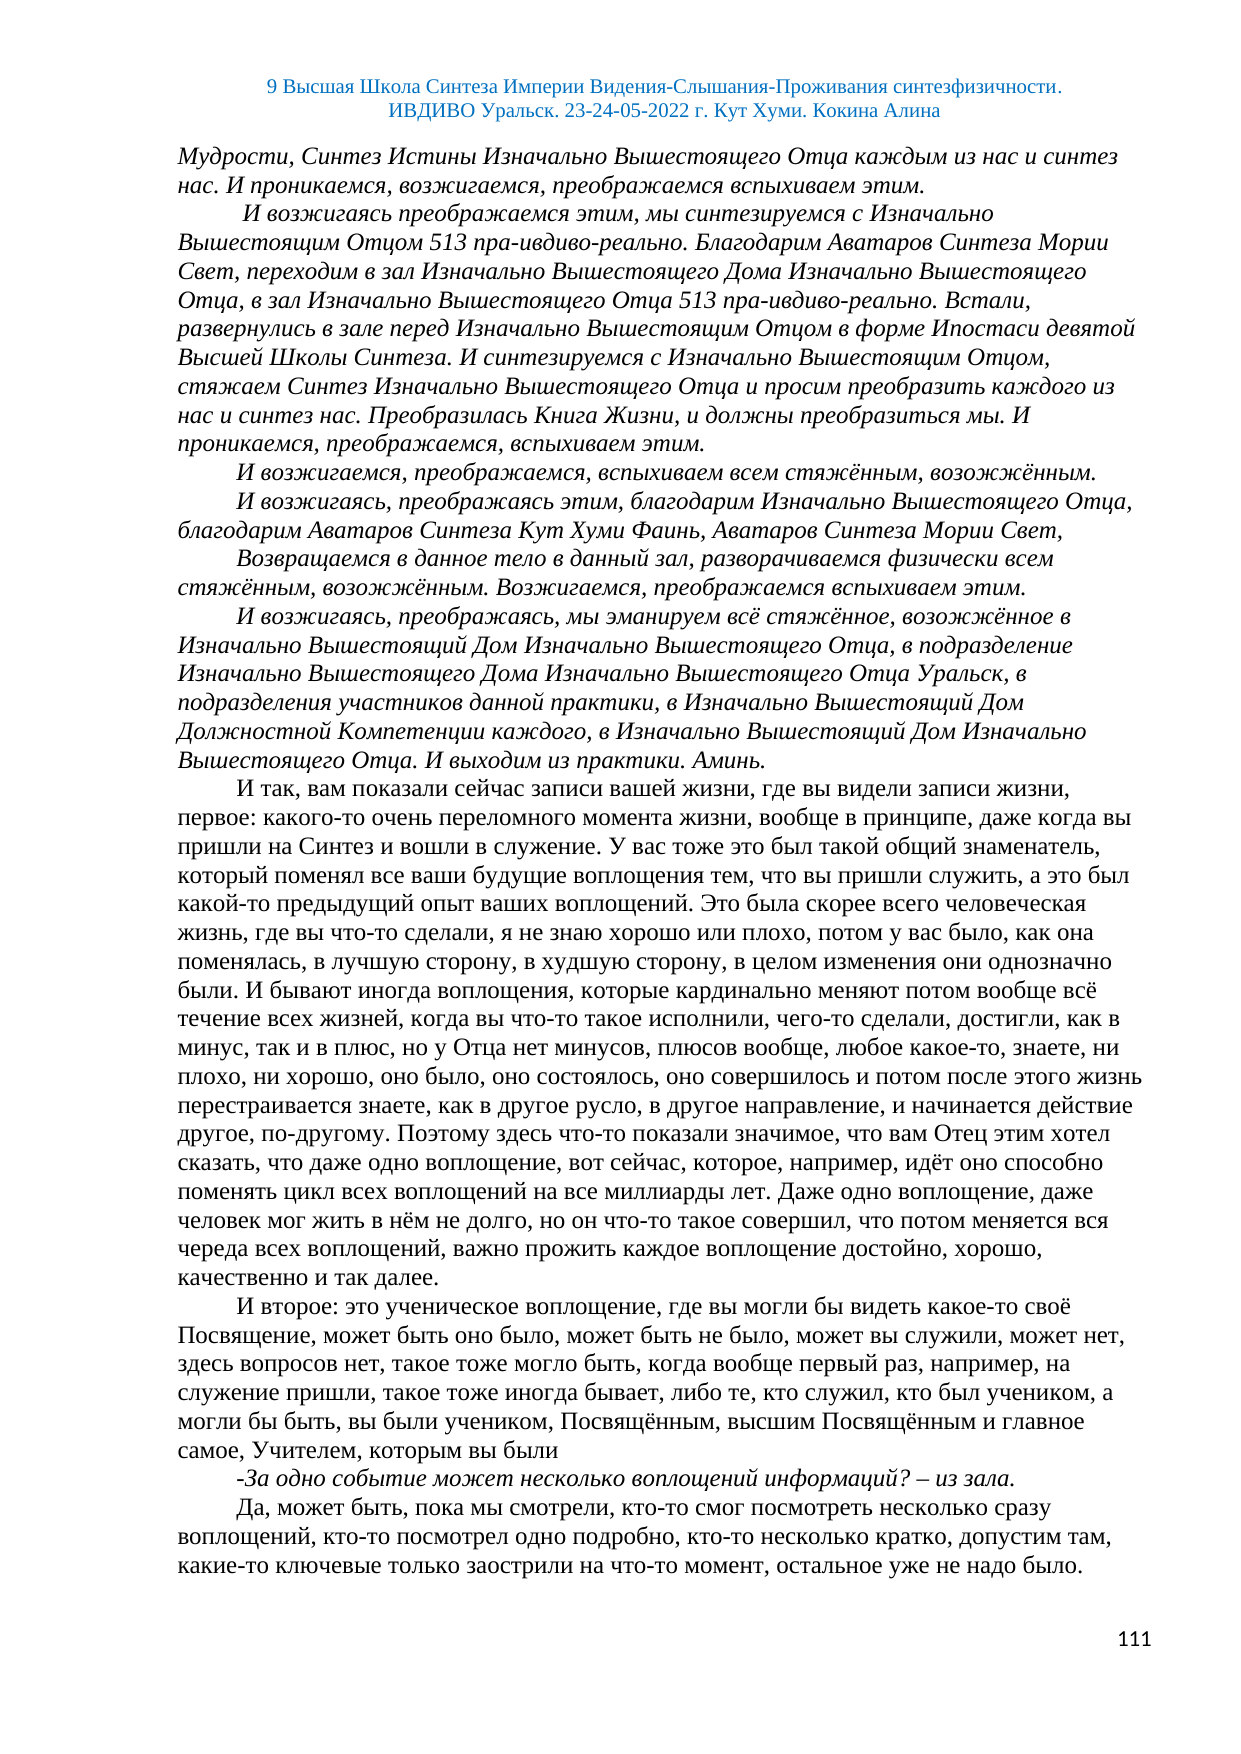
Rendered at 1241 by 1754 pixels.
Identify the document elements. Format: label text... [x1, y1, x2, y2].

text И второе: это ученическое воплощение, где вы могли бы видеть какое-то своё Посвящение, может быть оно было, может быть не было, может вы служили, может нет, здесь вопросов нет, такое тоже могло быть, когда вообще первый раз, например, на служение пришли, такое тоже иногда бывает, либо те, кто служил, кто был учеником, а могли бы быть, вы были учеником, Посвящённым, высшим Посвящённым и главное самое, Учителем, которым вы были [177, 1291, 1152, 1463]
text И так, вам показали сейчас записи вашей жизни, где вы видели записи жизни, первое: какого-то очень переломного момента жизни, вообще в принципе, даже когда вы пришли на Синтез и вошли в служение. У вас тоже это был такой общий знаменатель, который поменял все ваши будущие воплощения тем, что вы пришли служить, а это был какой-то предыдущий опыт ваших воплощений. Это была скорее всего человеческая жизнь, где вы что-то сделали, я не знаю хорошо или плохо, потом у вас было, как она поменялась, в лучшую сторону, в худшую сторону, в целом изменения они однозначно были. И бывают иногда воплощения, которые кардинально меняют потом вообще всё течение всех жизней, когда вы что-то такое исполнили, чего-то сделали, достигли, как в минус, так и в плюс, но у Отца нет минусов, плюсов вообще, любое какое-то, знаете, ни плохо, ни хорошо, оно было, оно состоялось, оно совершилось и потом после этого жизнь перестраивается знаете, как в другое русло, в другое направление, и начинается действие другое, по-другому. Поэтому здесь что-то показали значимое, что вам Отец этим хотел сказать, что даже одно воплощение, вот сейчас, которое, например, идёт оно способно поменять цикл всех воплощений на все миллиарды лет. Даже одно воплощение, даже человек мог жить в нём не долго, но он что-то такое совершил, что потом меняется вся череда всех воплощений, важно прожить каждое воплощение достойно, хорошо, качественно и так далее. [177, 773, 1152, 1291]
text Да, может быть, пока мы смотрели, кто-то смог посмотреть несколько сразу воплощений, кто-то посмотрел одно подробно, кто-то несколько кратко, допустим там, какие-то ключевые только заострили на что-то момент, остальное уже не надо было. [177, 1492, 1152, 1578]
text И возжигаемся, преображаемся, вспыхиваем всем стяжённым, возожжённым. [177, 457, 1152, 486]
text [177, 141, 1152, 198]
text -За одно событие может несколько воплощений информаций? – из зала. [177, 1463, 1152, 1492]
text И возжигаясь, преображаясь, мы эманируем всё стяжённое, возожжённое в Изначально Вышестоящий Дом Изначально Вышестоящего Отца, в подразделение Изначально Вышестоящего Дома Изначально Вышестоящего Отца Уральск, в подразделения участников данной практики, в Изначально Вышестоящий Дом Должностной Компетенции каждого, в Изначально Вышестоящий Дом Изначально Вышестоящего Отца. И выходим из практики. Аминь. [177, 601, 1152, 773]
text Возвращаемся в данное тело в данный зал, разворачиваемся физически всем стяжённым, возожжённым. Возжигаемся, преображаемся вспыхиваем этим. [177, 543, 1152, 601]
text И возжигаясь преображаемся этим, мы синтезируемся с Изначально Вышестоящим Отцом 513 пра-ивдиво-реально. Благодарим Аватаров Синтеза Мории Свет, переходим в зал Изначально Вышестоящего Дома Изначально Вышестоящего Отца, в зал Изначально Вышестоящего Отца 513 пра-ивдиво-реально. Встали, развернулись в зале перед Изначально Вышестоящим Отцом в форме Ипостаси девятой Высшей Школы Синтеза. И синтезируемся с Изначально Вышестоящим Отцом, стяжаем Синтез Изначально Вышестоящего Отца и просим преобразить каждого из нас и синтез нас. Преобразилась Книга Жизни, и должны преобразиться мы. И проникаемся, преображаемся, вспыхиваем этим. [177, 198, 1152, 457]
text И возжигаясь, преображаясь этим, благодарим Изначально Вышестоящего Отца, благодарим Аватаров Синтеза Кут Хуми Фаинь, Аватаров Синтеза Мории Свет, [177, 486, 1152, 543]
